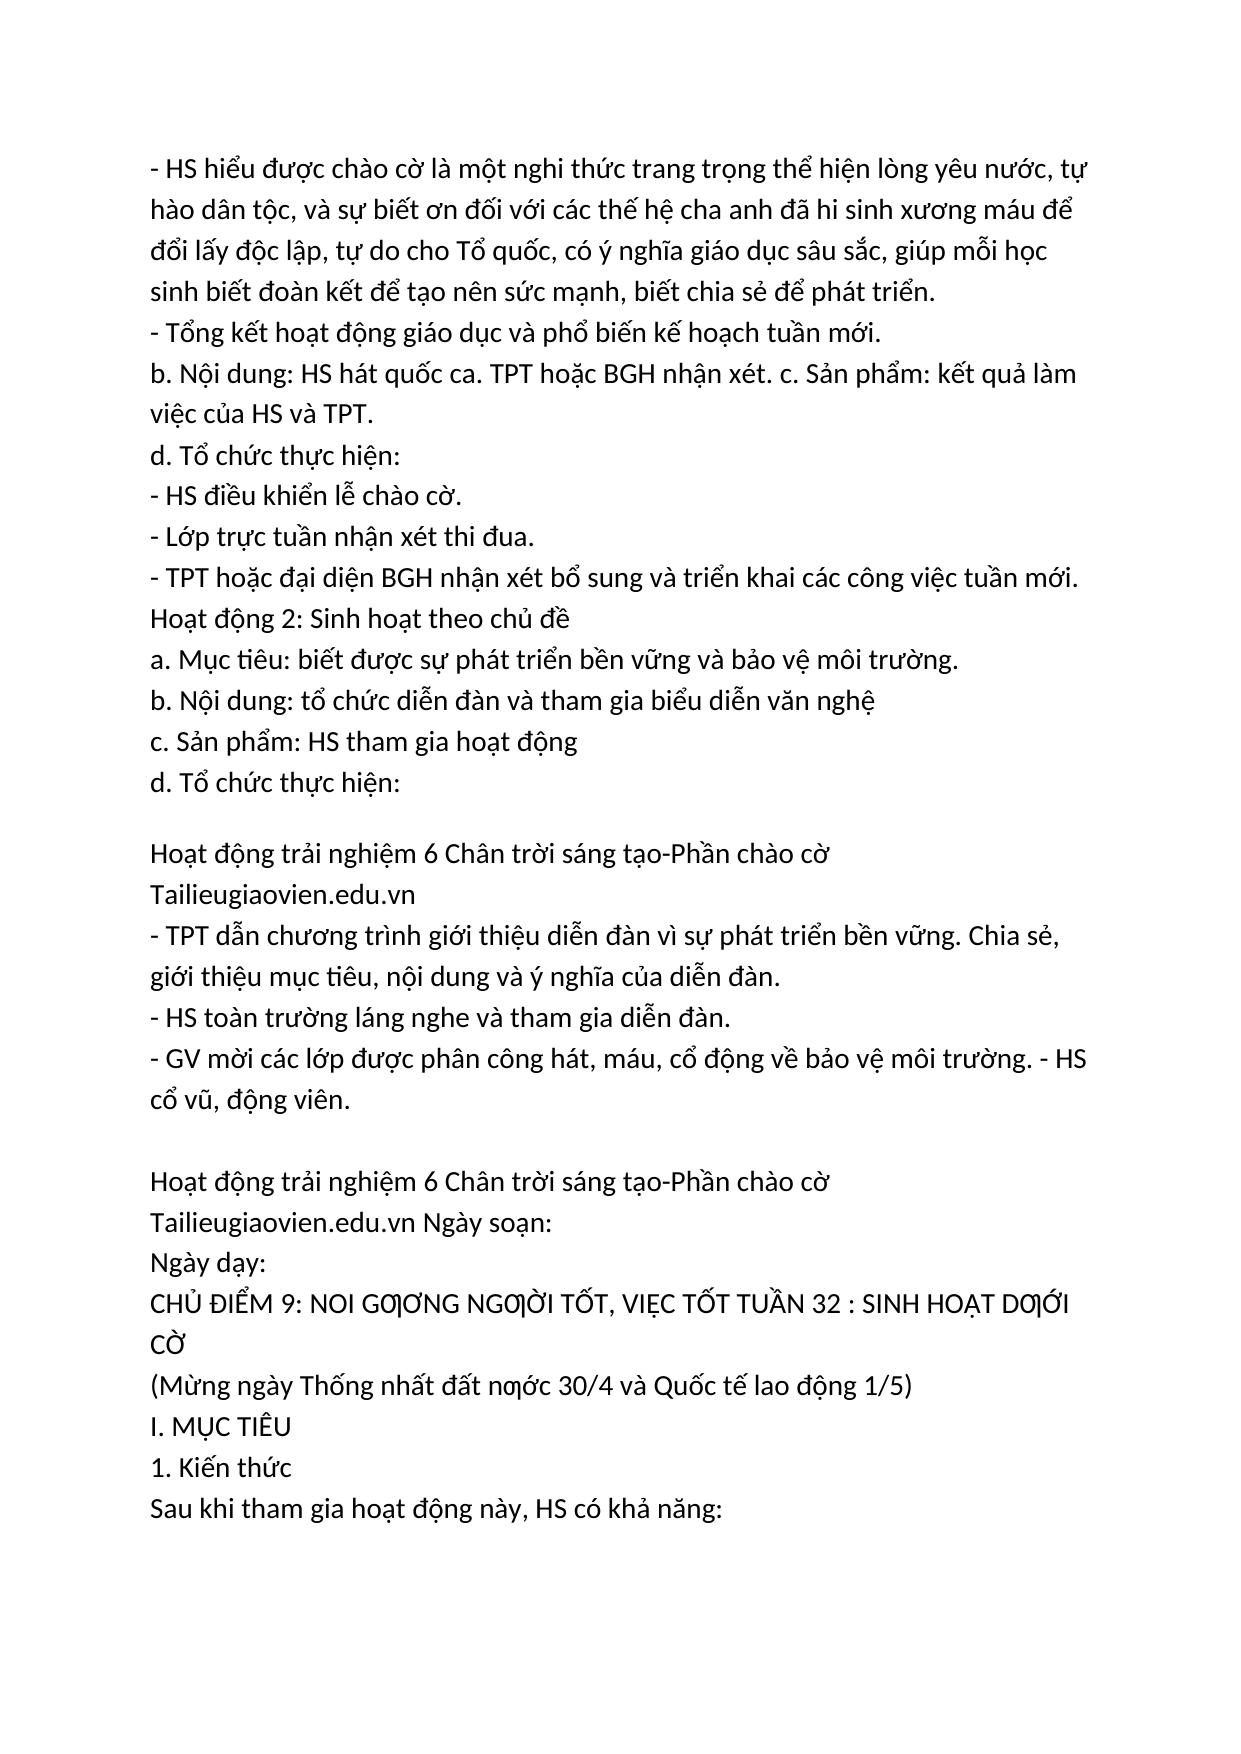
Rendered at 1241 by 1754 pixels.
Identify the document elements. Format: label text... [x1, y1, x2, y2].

text - Lớp trực tuần nhận xét thi đua. [150, 518, 1090, 554]
text Hoạt động trải nghiệm 6 Chân trời sáng tạo-Phần chào cờ Tailieugiaovien.edu.vn Ngày soạn: [150, 1163, 1090, 1239]
text (Mừng ngày Thống nhất đất nƣớc 30/4 và Quốc tế lao động 1/5) [150, 1367, 1090, 1403]
text b. Nội dung: HS hát quốc ca. TPT hoặc BGH nhận xét. c. Sản phẩm: kết quả làm việc của HS và TPT. [150, 355, 1090, 431]
text - HS điều khiển lễ chào cờ. [150, 477, 1090, 513]
text Hoạt động trải nghiệm 6 Chân trời sáng tạo-Phần chào cờ Tailieugiaovien.edu.vn [150, 835, 1090, 912]
text d. Tổ chức thực hiện: [150, 437, 1090, 472]
text - Tổng kết hoạt động giáo dục và phổ biến kế hoạch tuần mới. [150, 314, 1090, 349]
text d. Tổ chức thực hiện: [150, 764, 1090, 800]
text I. MỤC TIÊU [150, 1408, 1090, 1444]
text - TPT hoặc đại diện BGH nhận xét bổ sung và triển khai các công việc tuần mới. Hoạt động 2: Sinh hoạt theo chủ đề [150, 559, 1090, 636]
text b. Nội dung: tổ chức diễn đàn và tham gia biểu diễn văn nghệ [150, 682, 1090, 718]
text Ngày dạy: [150, 1244, 1090, 1280]
text - GV mời các lớp được phân công hát, máu, cổ động về bảo vệ môi trường. - HS cổ vũ, động viên. [150, 1040, 1090, 1116]
text - HS toàn trường láng nghe và tham gia diễn đàn. [150, 999, 1090, 1034]
text - TPT dẫn chương trình giới thiệu diễn đàn vì sự phát triển bền vững. Chia sẻ, giới thiệu mục tiêu, nội dung và ý nghĩa của diễn đàn. [150, 917, 1090, 994]
text Sau khi tham gia hoạt động này, HS có khả năng: [150, 1490, 1090, 1526]
text c. Sản phẩm: HS tham gia hoạt động [150, 723, 1090, 759]
text CHỦ ĐIỂM 9: NOI GƢƠNG NGƢỜI TỐT, VIỆC TỐT TUẦN 32 : SINH HOẠT DƢỚI CỜ [150, 1286, 1090, 1362]
text - HS hiểu được chào cờ là một nghi thức trang trọng thể hiện lòng yêu nước, tự hào dân tộc, và sự biết ơn đối với các thế hệ cha anh đã hi sinh xương máu để đổi lấy độc lập, tự do cho Tổ quốc, có ý nghĩa giáo dục sâu sắc, giúp mỗi học sinh biết đoàn kết để tạo nên sức mạnh, biết chia sẻ để phát triển. [150, 150, 1090, 308]
text a. Mục tiêu: biết được sự phát triển bền vững và bảo vệ môi trường. [150, 641, 1090, 677]
text 1. Kiến thức [150, 1449, 1090, 1485]
